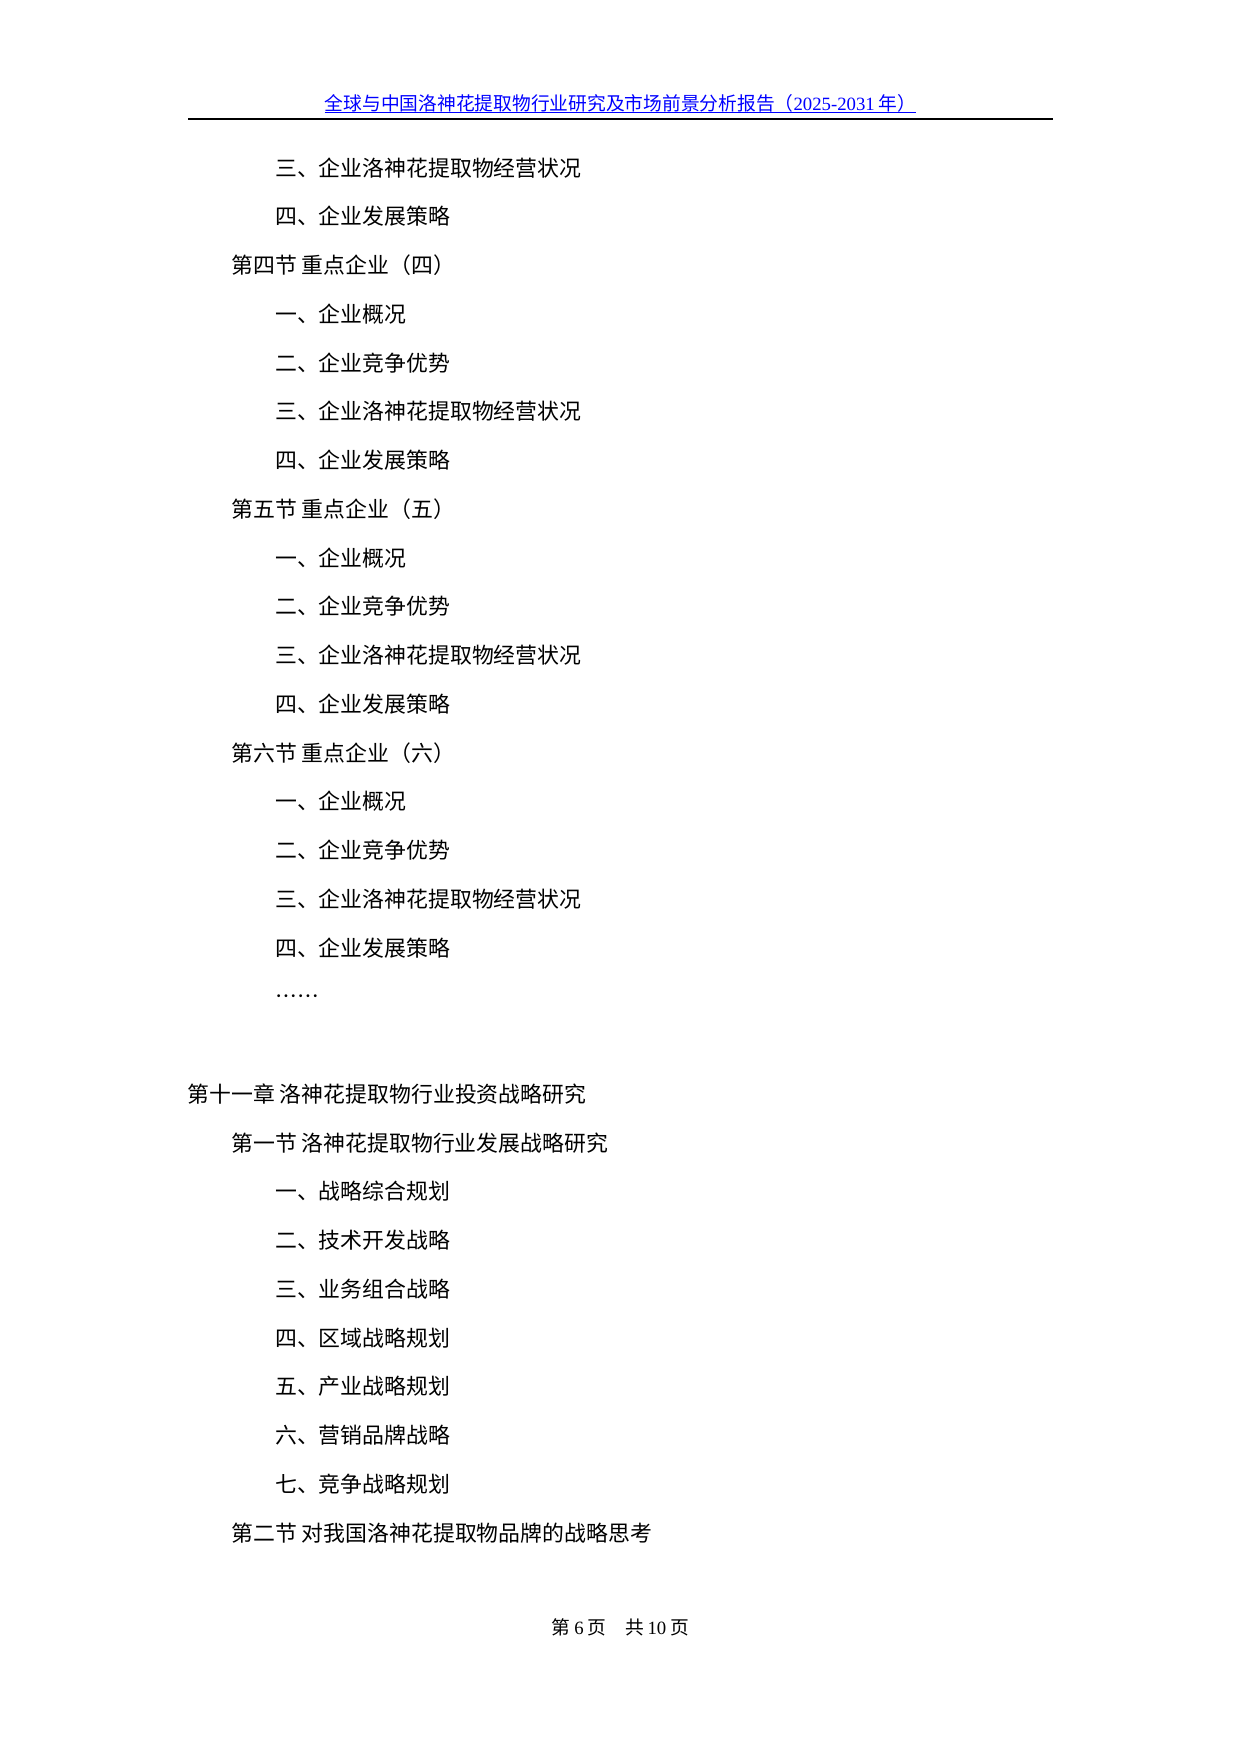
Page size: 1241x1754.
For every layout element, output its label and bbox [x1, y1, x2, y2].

text [187, 150, 1053, 1548]
